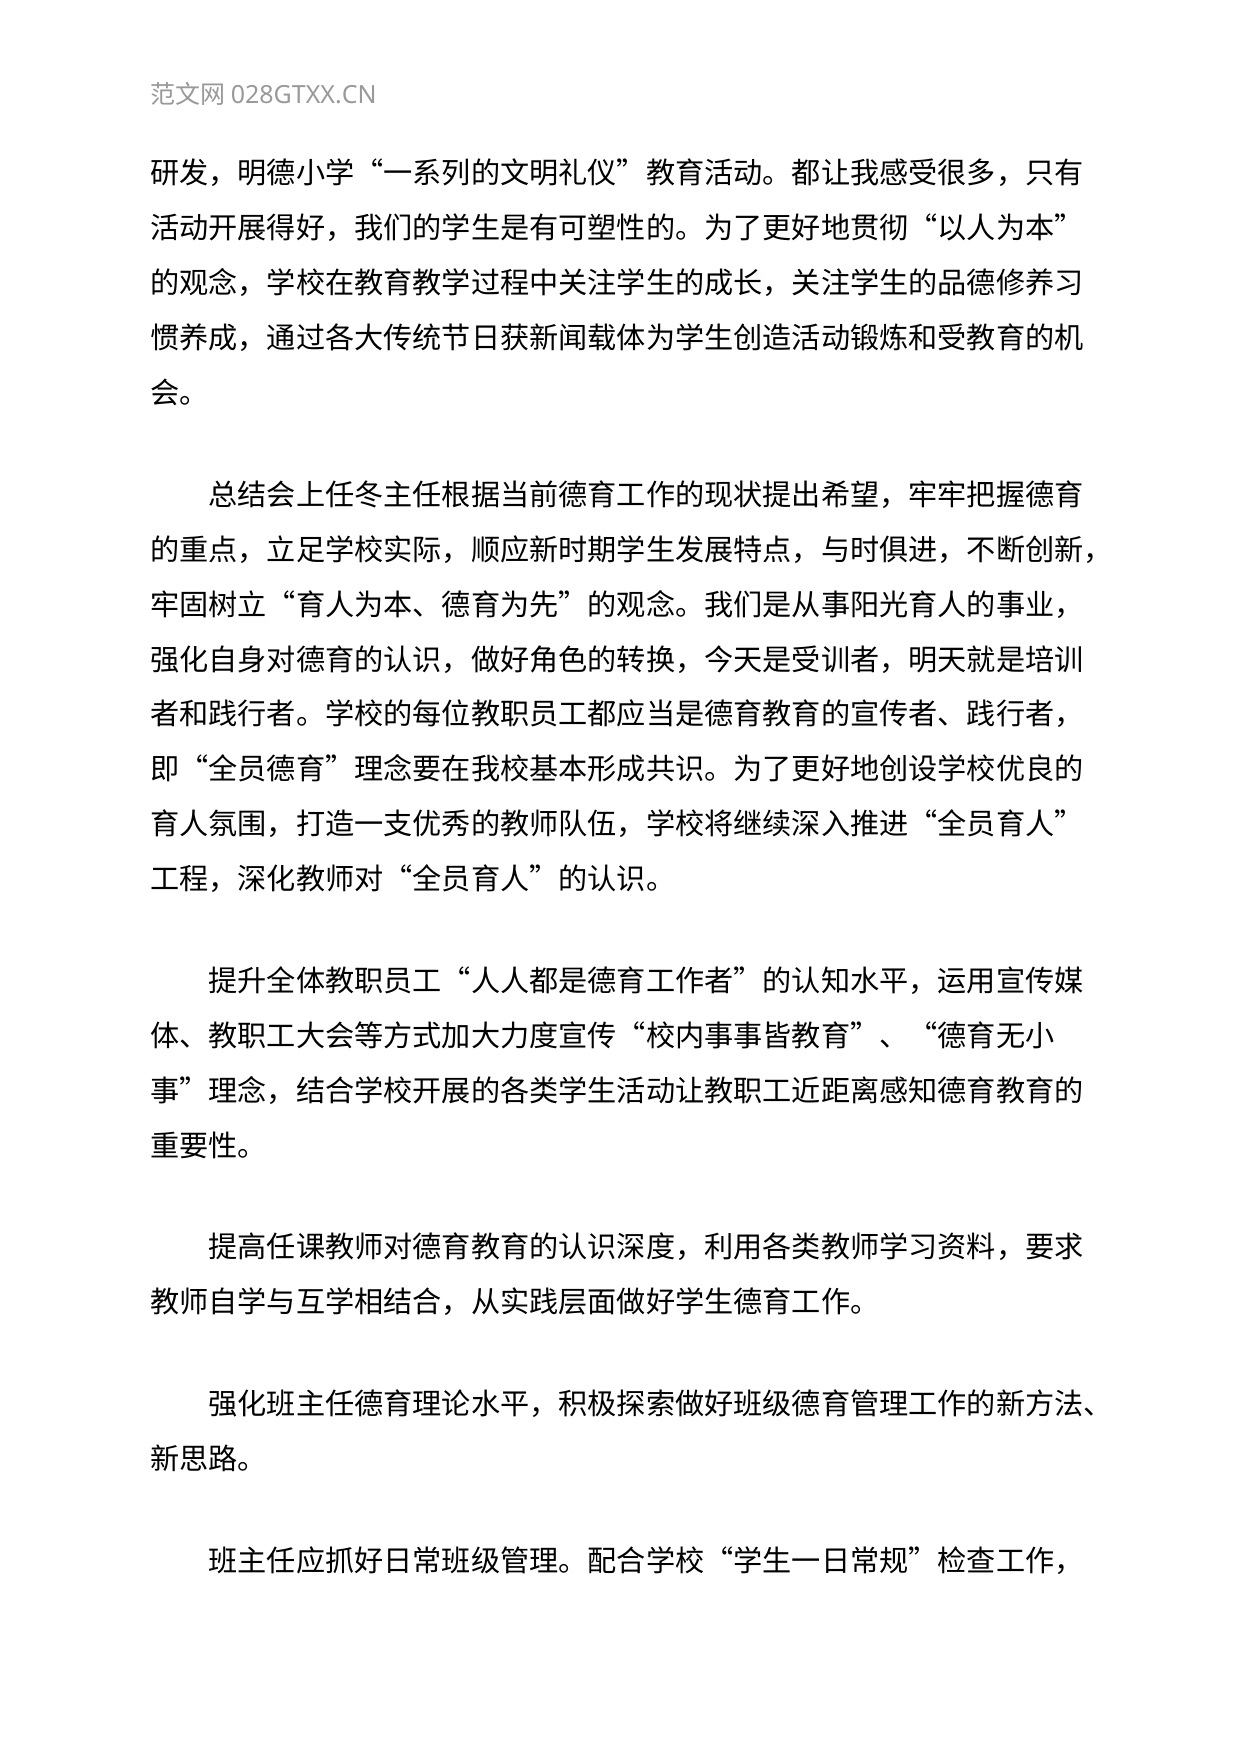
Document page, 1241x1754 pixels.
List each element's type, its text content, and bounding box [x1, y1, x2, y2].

text 强化班主任德育理论水平，积极探索做好班级德育管理工作的新方法、新思路。 [150, 1381, 1090, 1478]
text 总结会上任冬主任根据当前德育工作的现状提出希望，牢牢把握德育的重点，立足学校实际，顺应新时期学生发展特点，与时俱进，不断创新，牢固树立“育人为本、德育为先”的观念。我们是从事阳光育人的事业，强化自身对德育的认识，做好角色的转换，今天是受训者，明天就是培训者和践行者。学校的每位教职员工都应当是德育教育的宣传者、践行者，即“全员德育”理念要在我校基本形成共识。为了更好地创设学校优良的育人氛围，打造一支优秀的教师队伍，学校将继续深入推进“全员育人”工程，深化教师对“全员育人”的认识。 [150, 471, 1090, 898]
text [150, 1537, 1090, 1579]
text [150, 150, 1090, 412]
text 提高任课教师对德育教育的认识深度，利用各类教师学习资料，要求教师自学与互学相结合，从实践层面做好学生德育工作。 [150, 1224, 1090, 1321]
text 提升全体教职员工“人人都是德育工作者”的认知水平，运用宣传媒体、教职工大会等方式加大力度宣传“校内事事皆教育”、“德育无小事”理念，结合学校开展的各类学生活动让教职工近距离感知德育教育的重要性。 [150, 957, 1090, 1164]
